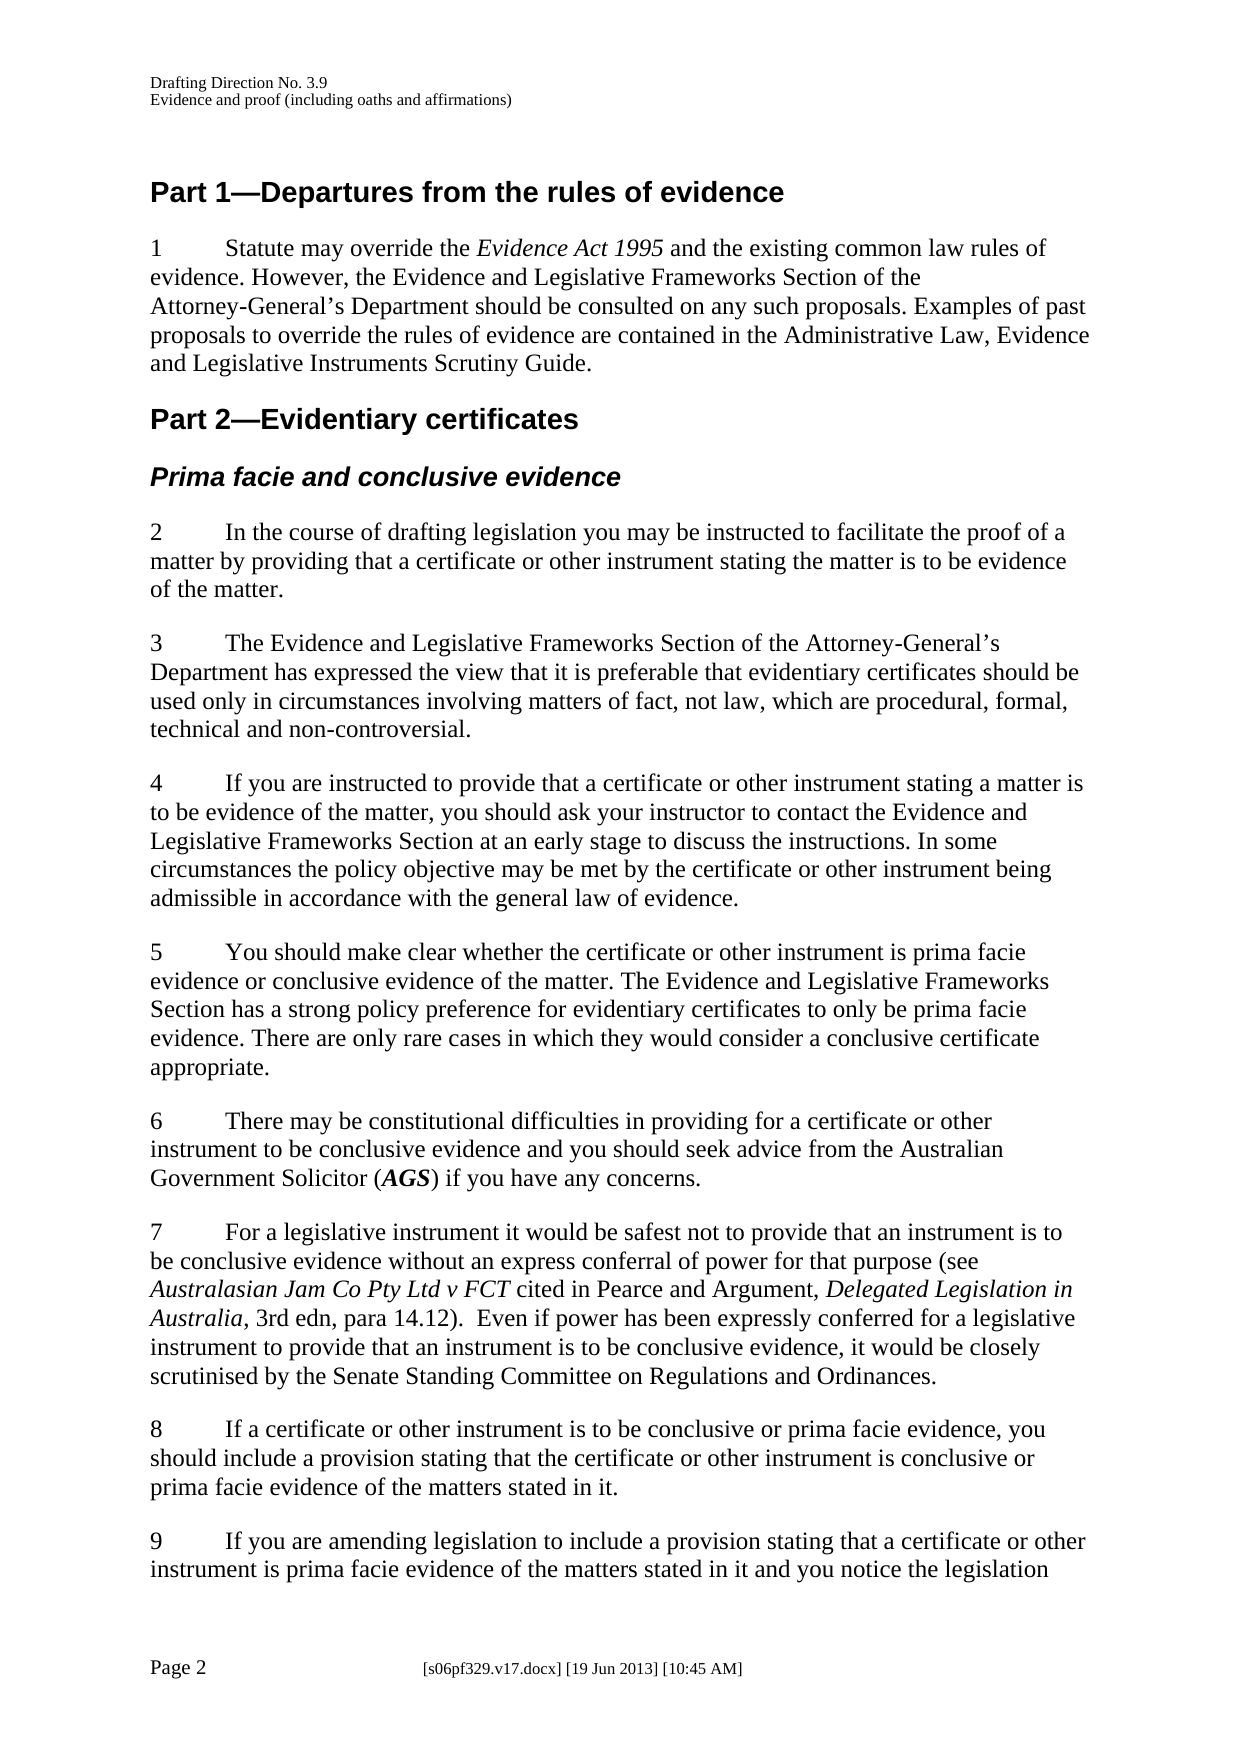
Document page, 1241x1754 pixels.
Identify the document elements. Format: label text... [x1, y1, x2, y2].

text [150, 1526, 1090, 1583]
text Part 1—Departures from the rules of evidence [150, 175, 1090, 208]
text If a certificate or other instrument is to be conclusive or prima facie evidence, you should include a provision stating that the certificate or other instrument is conclusive or prima facie evidence of the matters stated in it. [150, 1414, 1090, 1501]
text If you are instructed to provide that a certificate or other instrument stating a matter is to be evidence of the matter, you should ask your instructor to contact the Evidence and Legislative Frameworks Section at an early stage to discuss the instructions. In some circumstances the policy objective may be met by the certificate or other instrument being admissible in accordance with the general law of evidence. [150, 768, 1090, 912]
text Prima facie and conclusive evidence [150, 461, 1090, 492]
text Statute may override the Evidence Act 1995 and the existing common law rules of evidence. However, the Evidence and Legislative Frameworks Section of the Attorney-General’s Department should be consulted on any such proposals. Examples of past proposals to override the rules of evidence are contained in the Administrative Law, Evidence and Legislative Instruments Scrutiny Guide. [150, 233, 1090, 377]
text You should make clear whether the certificate or other instrument is prima facie evidence or conclusive evidence of the matter. The Evidence and Legislative Frameworks Section has a strong policy preference for evidentiary certificates to only be prima facie evidence. There are only rare cases in which they would consider a conclusive certificate appropriate. [150, 937, 1090, 1081]
text There may be constitutional difficulties in providing for a certificate or other instrument to be conclusive evidence and you should seek advice from the Australian Government Solicitor (AGS) if you have any concerns. [150, 1106, 1090, 1192]
text For a legislative instrument it would be safest not to provide that an instrument is to be conclusive evidence without an express conferral of power for that purpose (see Australasian Jam Co Pty Ltd v FCT cited in Pearce and Argument, Delegated Legislation in Australia, 3rd edn, para 14.12). Even if power has been expressly conferred for a legislative instrument to provide that an instrument is to be conclusive evidence, it would be closely scrutinised by the Senate Standing Committee on Regulations and Ordinances. [150, 1217, 1090, 1389]
text In the course of drafting legislation you may be instructed to facilitate the proof of a matter by providing that a certificate or other instrument stating the matter is to be evidence of the matter. [150, 517, 1090, 603]
text The Evidence and Legislative Frameworks Section of the Attorney-General’s Department has expressed the view that it is preferable that evidentiary certificates should be used only in circumstances involving matters of fact, not law, which are procedural, formal, technical and non-controversial. [150, 628, 1090, 743]
text Part 2—Evidentiary certificates [150, 402, 1090, 436]
